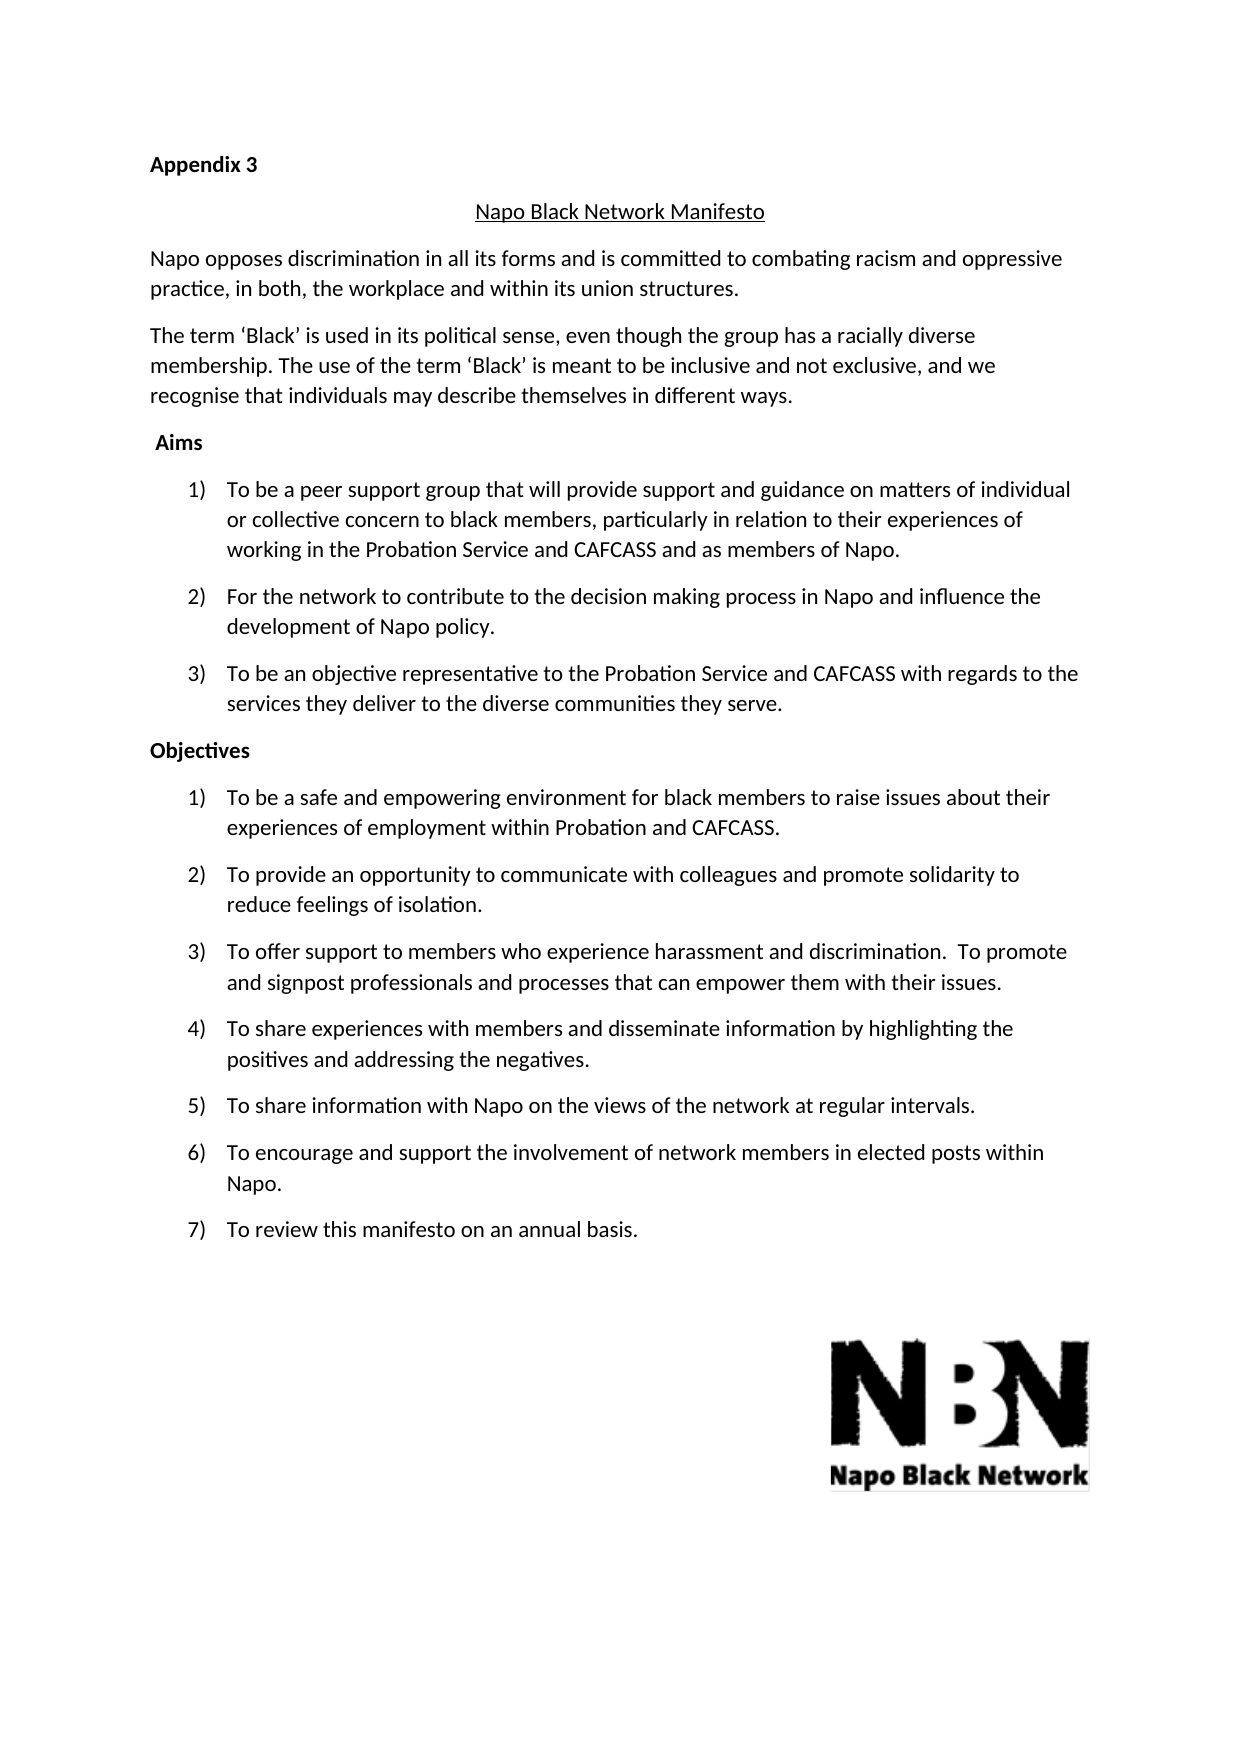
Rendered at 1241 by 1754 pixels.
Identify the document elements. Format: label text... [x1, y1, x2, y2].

list To be a peer support group that will provide support and guidance on matters of individual or collective concern to black members, particularly in relation to their experiences of working in the Probation Service and CAFCASS and as members of Napo. [187, 475, 1090, 563]
text Aims [150, 428, 1090, 456]
list To provide an opportunity to communicate with colleagues and promote solidarity to reduce feelings of isolation. [187, 860, 1090, 919]
text The term ‘Black’ is used in its political sense, even though the group has a racially diverse membership. The use of the term ‘Black’ is meant to be inclusive and not exclusive, and we recognise that individuals may describe themselves in different ways. [150, 321, 1090, 409]
list For the network to contribute to the decision making process in Napo and influence the development of Napo policy. [187, 582, 1090, 641]
picture [830, 1338, 1091, 1493]
text Napo Black Network Manifesto [150, 197, 1090, 225]
text Napo opposes discrimination in all its forms and is committed to combating racism and oppressive practice, in both, the workplace and within its union structures. [150, 244, 1090, 302]
list To share experiences with members and disseminate information by highlighting the positives and addressing the negatives. [187, 1014, 1090, 1073]
list To review this manifesto on an annual basis. [187, 1216, 1090, 1244]
list To share information with Napo on the views of the network at regular intervals. [187, 1092, 1090, 1120]
list To be an objective representative to the Probation Service and CAFCASS with regards to the services they deliver to the diverse communities they serve. [187, 659, 1090, 718]
text Objectives [150, 736, 1090, 764]
list To offer support to members who experience harassment and discrimination. To promote and signpost professionals and processes that can empower them with their issues. [187, 937, 1090, 996]
text Appendix 3 [150, 150, 1090, 178]
list To encourage and support the involvement of network members in elected posts within Napo. [187, 1138, 1090, 1197]
list To be a safe and empowering environment for black members to raise issues about their experiences of employment within Probation and CAFCASS. [187, 783, 1090, 842]
